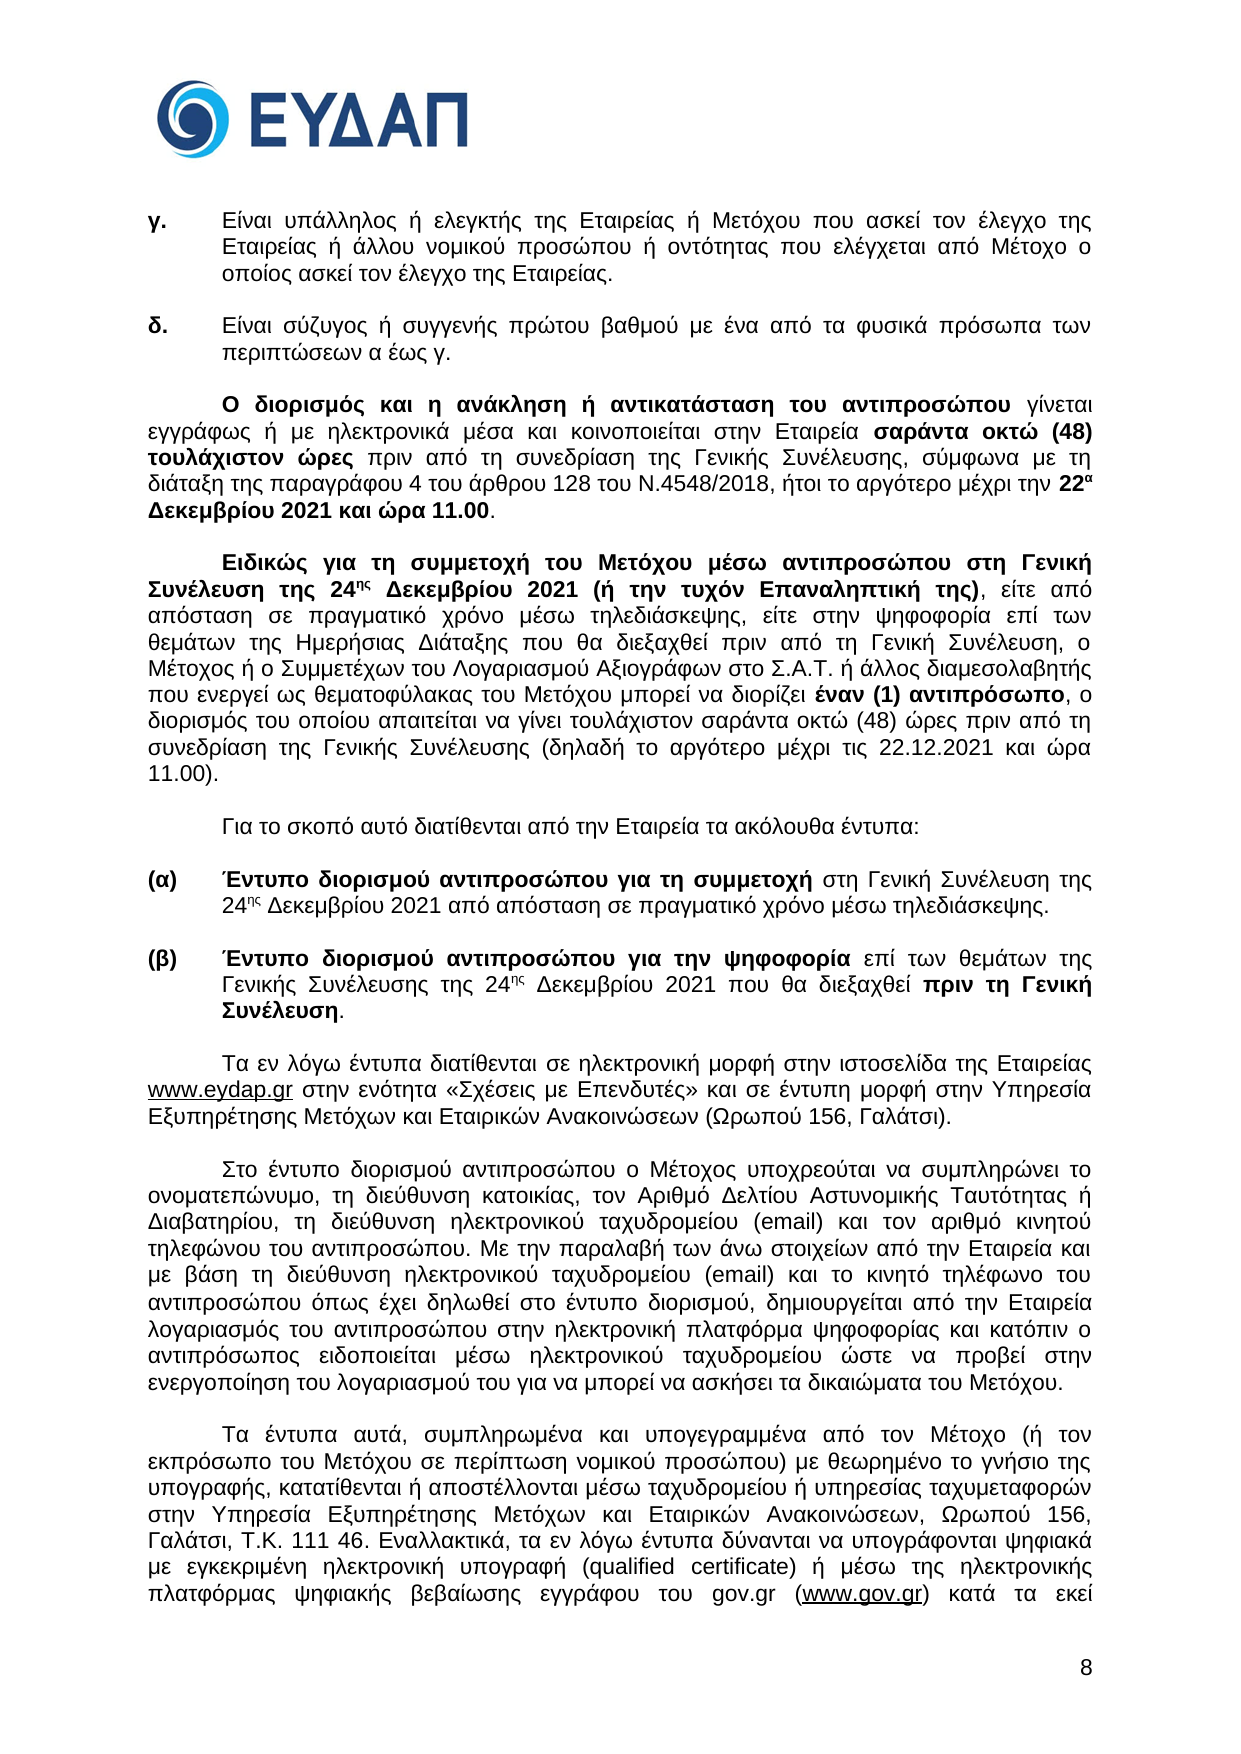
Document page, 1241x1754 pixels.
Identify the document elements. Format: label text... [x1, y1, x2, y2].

text Στο έντυπο διορισμού αντιπροσώπου ο Μέτοχος υποχρεούται να συμπληρώνει το ονοματεπώνυμο, τη διεύθυνση κατοικίας, τον Αριθμό Δελτίου Αστυνομικής Ταυτότητας ή Διαβατηρίου, τη διεύθυνση ηλεκτρονικού ταχυδρομείου (email) και τον αριθμό κινητού τηλεφώνου του αντιπροσώπου. Με την παραλαβή των άνω στοιχείων από την Εταιρεία και με βάση τη διεύθυνση ηλεκτρονικού ταχυδρομείου (email) και το κινητό τηλέφωνο του αντιπροσώπου όπως έχει δηλωθεί στο έντυπο διορισμού, δημιουργείται από την Εταιρεία λογαριασμός του αντιπροσώπου στην ηλεκτρονική πλατφόρμα ψηφοφορίας και κατόπιν ο αντιπρόσωπος ειδοποιείται μέσω ηλεκτρονικού ταχυδρομείου ώστε να προβεί στην ενεργοποίηση του λογαριασμού του για να μπορεί να ασκήσει τα δικαιώματα του Μετόχου. [148, 1156, 1092, 1395]
text (α) Έντυπο διορισμού αντιπροσώπου για τη συμμετοχή στη Γενική Συνέλευση της 24ης Δεκεμβρίου 2021 από απόσταση σε πραγματικό χρόνο μέσω τηλεδιάσκεψης. [148, 866, 1092, 918]
text γ. Είναι υπάλληλος ή ελεγκτής της Εταιρείας ή Μετόχου που ασκεί τον έλεγχο της Εταιρείας ή άλλου νομικού προσώπου ή οντότητας που ελέγχεται από Μέτοχο ο οποίος ασκεί τον έλεγχο της Εταιρείας. [148, 207, 1092, 286]
text Τα εν λόγω έντυπα διατίθενται σε ηλεκτρονική μορφή στην ιστοσελίδα της Εταιρείας www.eydap.gr στην ενότητα «Σχέσεις με Επενδυτές» και σε έντυπη μορφή στην Υπηρεσία Εξυπηρέτησης Μετόχων και Εταιρικών Ανακοινώσεων (Ωρωπού 156, Γαλάτσι). [148, 1050, 1092, 1129]
text (β) Έντυπο διορισμού αντιπροσώπου για την ψηφοφορία επί των θεμάτων της Γενικής Συνέλευσης της 24ης Δεκεμβρίου 2021 που θα διεξαχθεί πριν τη Γενική Συνέλευση. [148, 945, 1092, 1024]
text δ. Είναι σύζυγος ή συγγενής πρώτου βαθμού με ένα από τα φυσικά πρόσωπα των περιπτώσεων α έως γ. [148, 312, 1092, 365]
text Ειδικώς για τη συμμετοχή του Μετόχου μέσω αντιπροσώπου στη Γενική Συνέλευση της 24ης Δεκεμβρίου 2021 (ή την τυχόν Επαναληπτική της), είτε από απόσταση σε πραγματικό χρόνο μέσω τηλεδιάσκεψης, είτε στην ψηφοφορία επί των θεμάτων της Ημερήσιας Διάταξης που θα διεξαχθεί πριν από τη Γενική Συνέλευση, ο Μέτοχος ή ο Συμμετέχων του Λογαριασμού Αξιογράφων στο Σ.Α.Τ. ή άλλος διαμεσολαβητής που ενεργεί ως θεματοφύλακας του Μετόχου μπορεί να διορίζει έναν (1) αντιπρόσωπο, ο διορισμός του οποίου απαιτείται να γίνει τουλάχιστον σαράντα οκτώ (48) ώρες πριν από τη συνεδρίαση της Γενικής Συνέλευσης (δηλαδή το αργότερο μέχρι τις 22.12.2021 και ώρα 11.00). [148, 549, 1092, 787]
text Για το σκοπό αυτό διατίθενται από την Εταιρεία τα ακόλουθα έντυπα: [148, 813, 1092, 839]
picture [147, 73, 482, 167]
text Ο διορισμός και η ανάκληση ή αντικατάσταση του αντιπροσώπου γίνεται εγγράφως ή με ηλεκτρονικά μέσα και κοινοποιείται στην Εταιρεία σαράντα οκτώ (48) τουλάχιστον ώρες πριν από τη συνεδρίαση της Γενικής Συνέλευσης, σύμφωνα με τη διάταξη της παραγράφου 4 του άρθρου 128 του Ν.4548/2018, ήτοι το αργότερο μέχρι την 22α Δεκεμβρίου 2021 και ώρα 11.00. [148, 391, 1092, 523]
